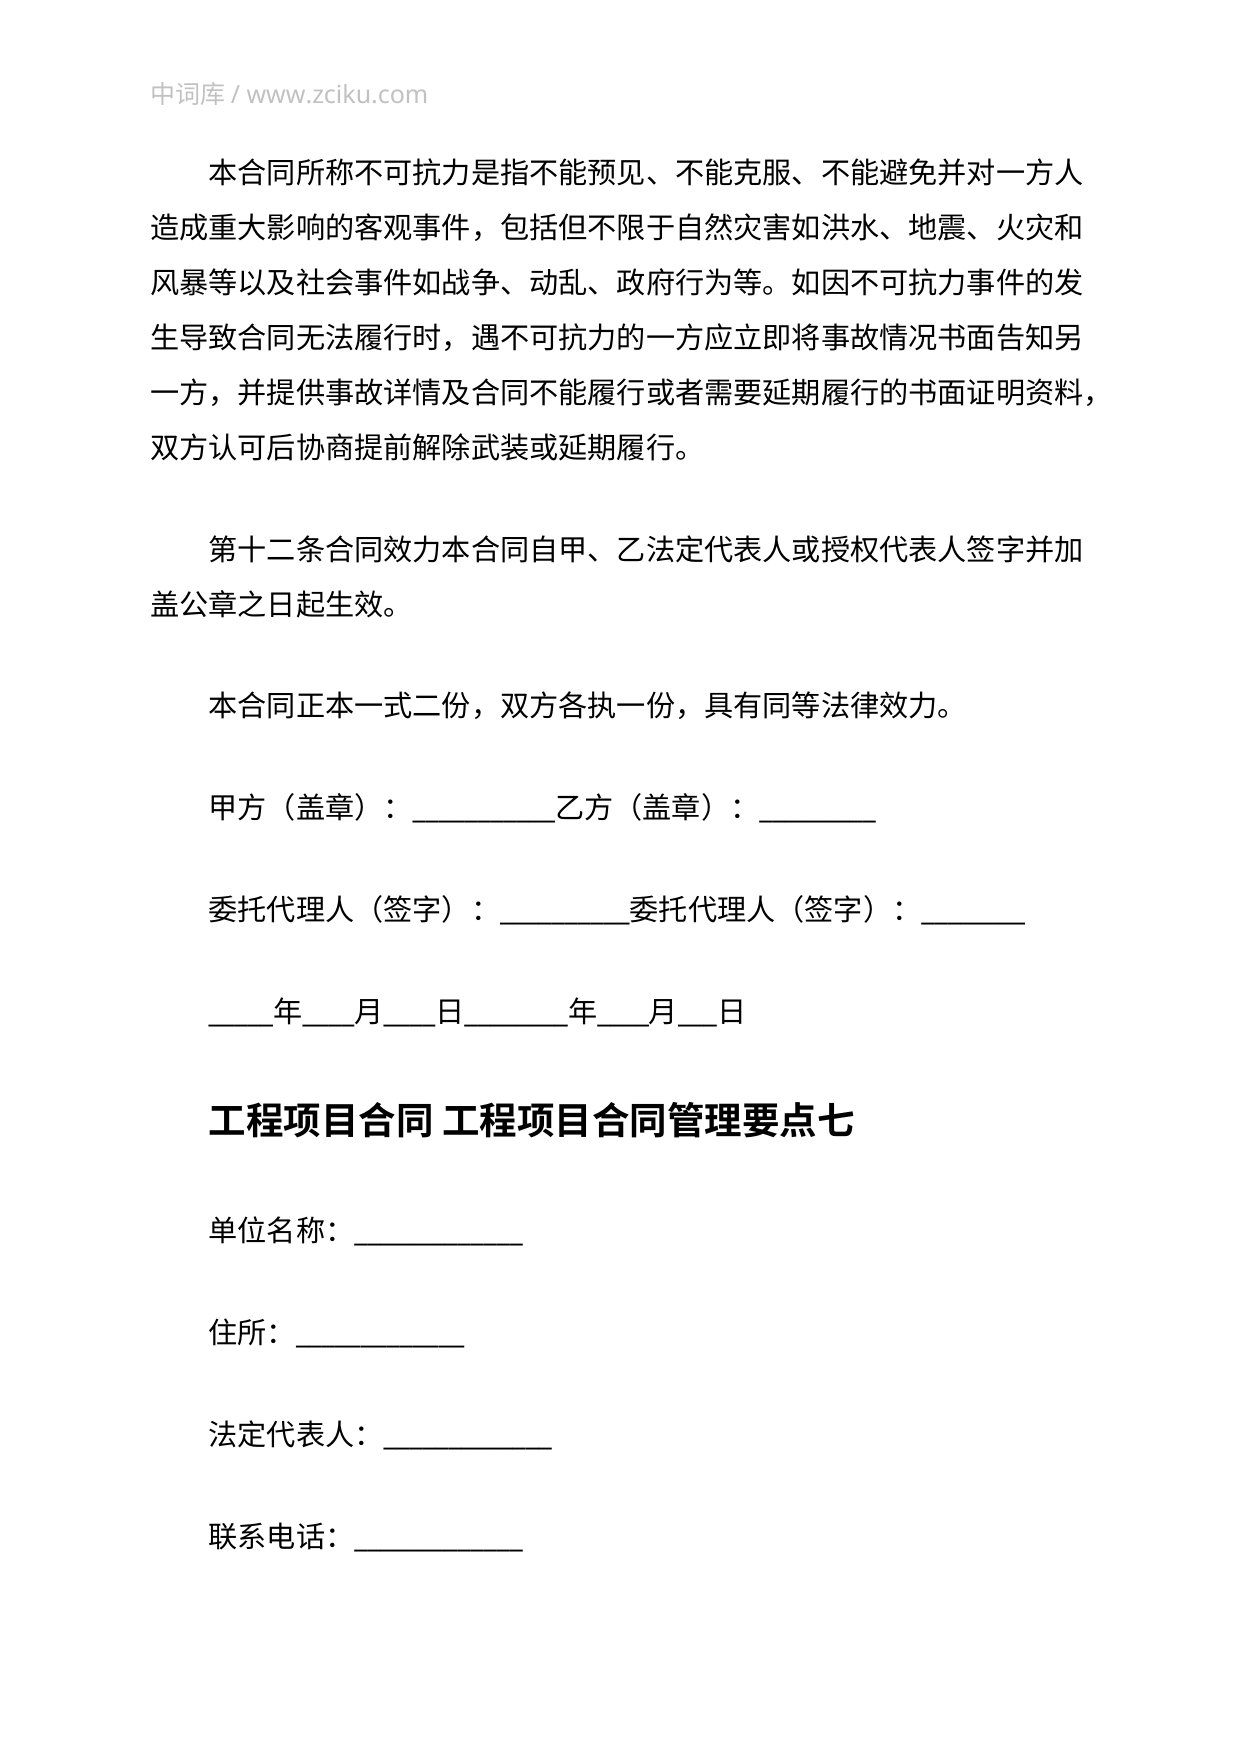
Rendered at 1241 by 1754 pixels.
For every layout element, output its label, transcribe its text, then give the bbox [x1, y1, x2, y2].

text 第十二条合同效力本合同自甲、乙法定代表人或授权代表人签字并加盖公章之日起生效。 [150, 526, 1090, 623]
text 住所：_____________ [150, 1310, 1090, 1352]
text 法定代表人：_____________ [150, 1412, 1090, 1454]
text 工程项目合同 工程项目合同管理要点七 [150, 1091, 1090, 1145]
text 本合同正本一式二份，双方各执一份，具有同等法律效力。 [150, 683, 1090, 725]
text 委托代理人（签字）：__________委托代理人（签字）：________ [150, 887, 1090, 929]
text 甲方（盖章）：___________乙方（盖章）：_________ [150, 785, 1090, 827]
text 本合同所称不可抗力是指不能预见、不能克服、不能避免并对一方人造成重大影响的客观事件，包括但不限于自然灾害如洪水、地震、火灾和风暴等以及社会事件如战争、动乱、政府行为等。如因不可抗力事件的发生导致合同无法履行时，遇不可抗力的一方应立即将事故情况书面告知另一方，并提供事故详情及合同不能履行或者需要延期履行的书面证明资料，双方认可后协商提前解除武装或延期履行。 [150, 150, 1090, 467]
text _____年____月____日________年____月___日 [150, 989, 1090, 1031]
text 单位名称：_____________ [150, 1208, 1090, 1250]
text 联系电话：_____________ [150, 1514, 1090, 1556]
